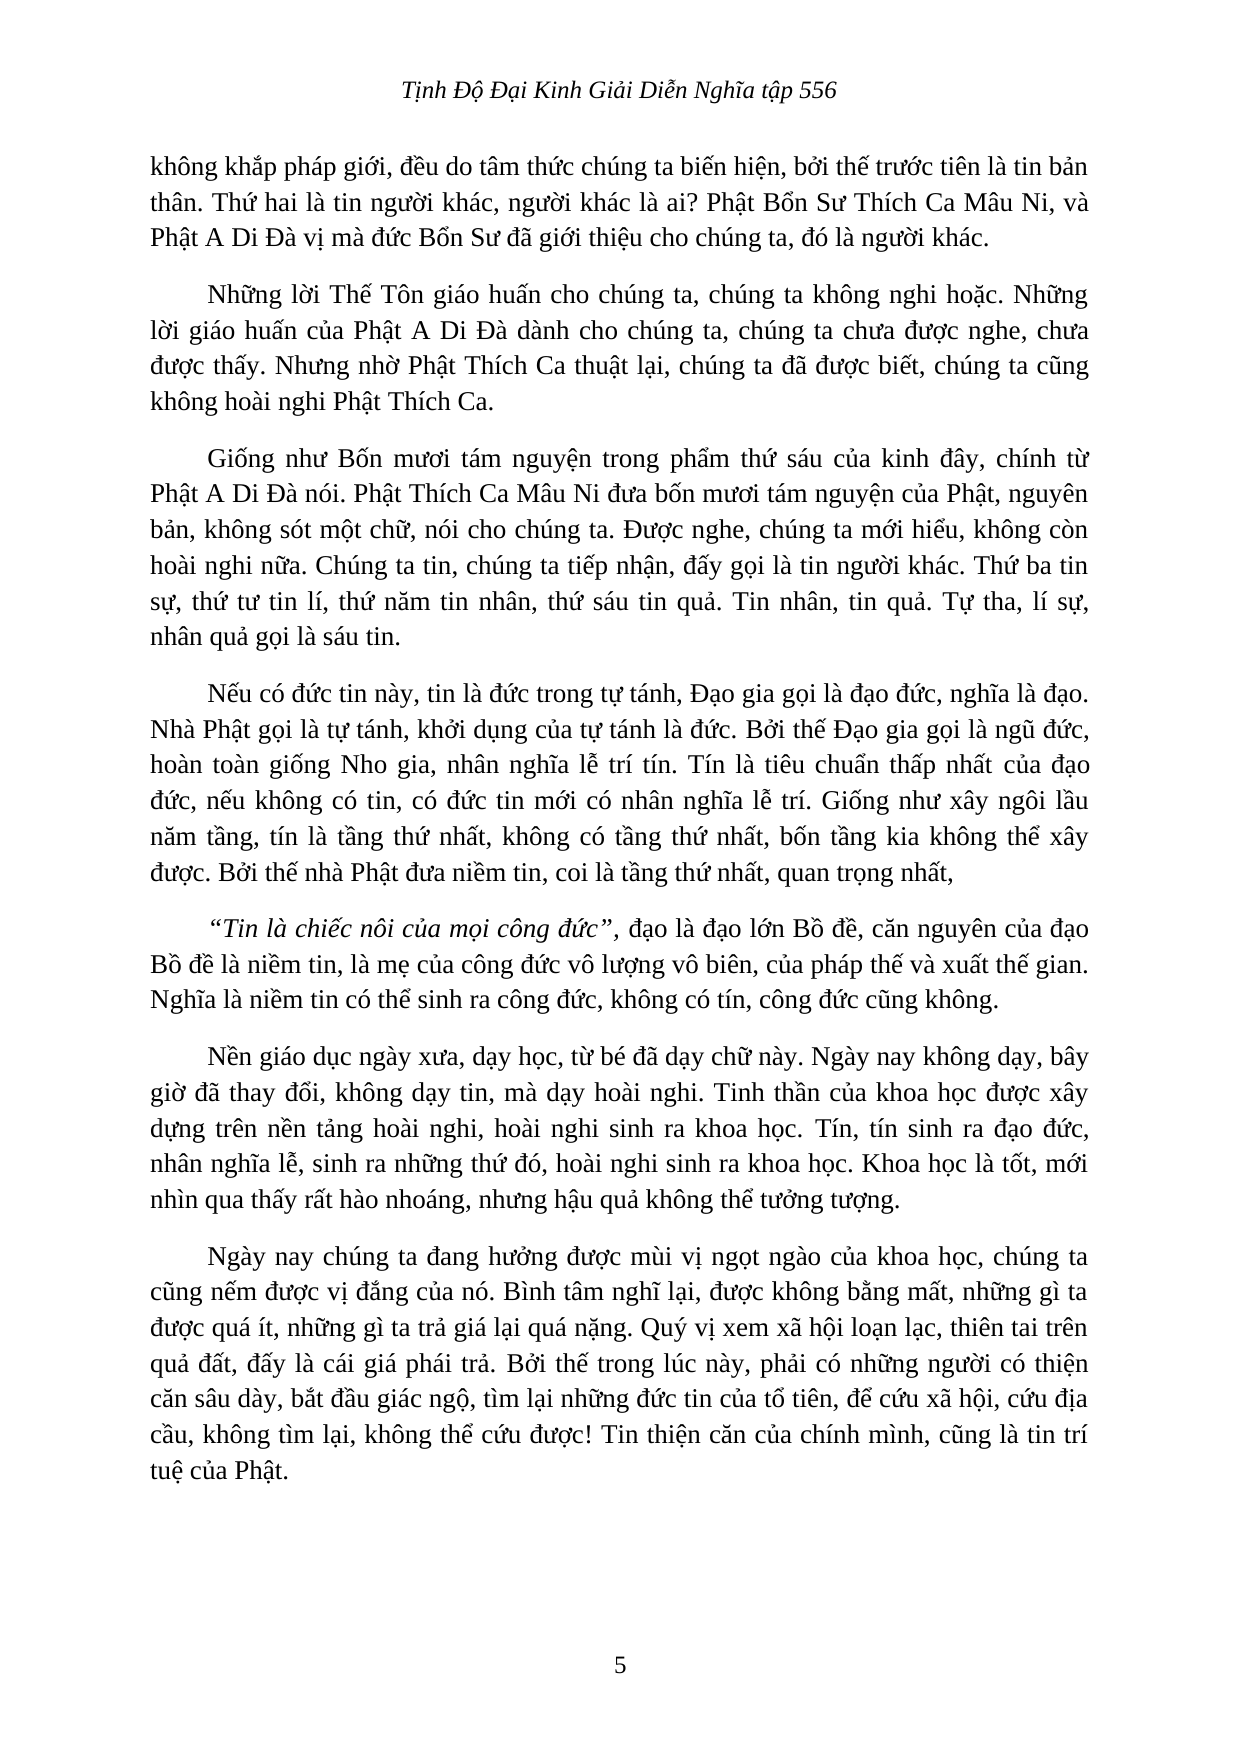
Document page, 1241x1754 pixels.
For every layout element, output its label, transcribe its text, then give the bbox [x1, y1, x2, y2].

text Giống như Bốn mươi tám nguyện trong phẩm thứ sáu của kinh đây, chính từ Phật A Di Đà nói. Phật Thích Ca Mâu Ni đưa bốn mươi tám nguyện của Phật, nguyên bản, không sót một chữ, nói cho chúng ta. Được nghe, chúng ta mới hiểu, không còn hoài nghi nữa. Chúng ta tin, chúng ta tiếp nhận, đấy gọi là tin người khác. Thứ ba tin sự, thứ tư tin lí, thứ năm tin nhân, thứ sáu tin quả. Tin nhân, tin quả. Tự tha, lí sự, nhân quả gọi là sáu tin. [150, 442, 1090, 652]
text Nếu có đức tin này, tin là đức trong tự tánh, Đạo gia gọi là đạo đức, nghĩa là đạo. Nhà Phật gọi là tự tánh, khởi dụng của tự tánh là đức. Bởi thế Đạo gia gọi là ngũ đức, hoàn toàn giống Nho gia, nhân nghĩa lễ trí tín. Tín là tiêu chuẩn thấp nhất của đạo đức, nếu không có tin, có đức tin mới có nhân nghĩa lễ trí. Giống như xây ngôi lầu năm tầng, tín là tầng thứ nhất, không có tầng thứ nhất, bốn tầng kia không thể xây được. Bởi thế nhà Phật đưa niềm tin, coi là tầng thứ nhất, quan trọng nhất, [150, 677, 1090, 887]
text Những lời Thế Tôn giáo huấn cho chúng ta, chúng ta không nghi hoặc. Những lời giáo huấn của Phật A Di Đà dành cho chúng ta, chúng ta chưa được nghe, chưa được thấy. Nhưng nhờ Phật Thích Ca thuật lại, chúng ta đã được biết, chúng ta cũng không hoài nghi Phật Thích Ca. [150, 278, 1090, 416]
text Nền giáo dục ngày xưa, dạy học, từ bé đã dạy chữ này. Ngày nay không dạy, bây giờ đã thay đổi, không dạy tin, mà dạy hoài nghi. Tinh thần của khoa học được xây dựng trên nền tảng hoài nghi, hoài nghi sinh ra khoa học. Tín, tín sinh ra đạo đức, nhân nghĩa lễ, sinh ra những thứ đó, hoài nghi sinh ra khoa học. Khoa học là tốt, mới nhìn qua thấy rất hào nhoáng, nhưng hậu quả không thể tưởng tượng. [150, 1040, 1090, 1214]
text “Tin là chiếc nôi của mọi công đức”, đạo là đạo lớn Bồ đề, căn nguyên của đạo Bồ đề là niềm tin, là mẹ của công đức vô lượng vô biên, của pháp thế và xuất thế gian. Nghĩa là niềm tin có thể sinh ra công đức, không có tín, công đức cũng không. [150, 912, 1090, 1015]
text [150, 150, 1090, 253]
text Ngày nay chúng ta đang hưởng được mùi vị ngọt ngào của khoa học, chúng ta cũng nếm được vị đắng của nó. Bình tâm nghĩ lại, được không bằng mất, những gì ta được quá ít, những gì ta trả giá lại quá nặng. Quý vị xem xã hội loạn lạc, thiên tai trên quả đất, đấy là cái giá phái trả. Bởi thế trong lúc này, phải có những người có thiện căn sâu dày, bắt đầu giác ngộ, tìm lại những đức tin của tổ tiên, để cứu xã hội, cứu địa cầu, không tìm lại, không thể cứu được! Tin thiện căn của chính mình, cũng là tin trí tuệ của Phật. [150, 1240, 1090, 1485]
